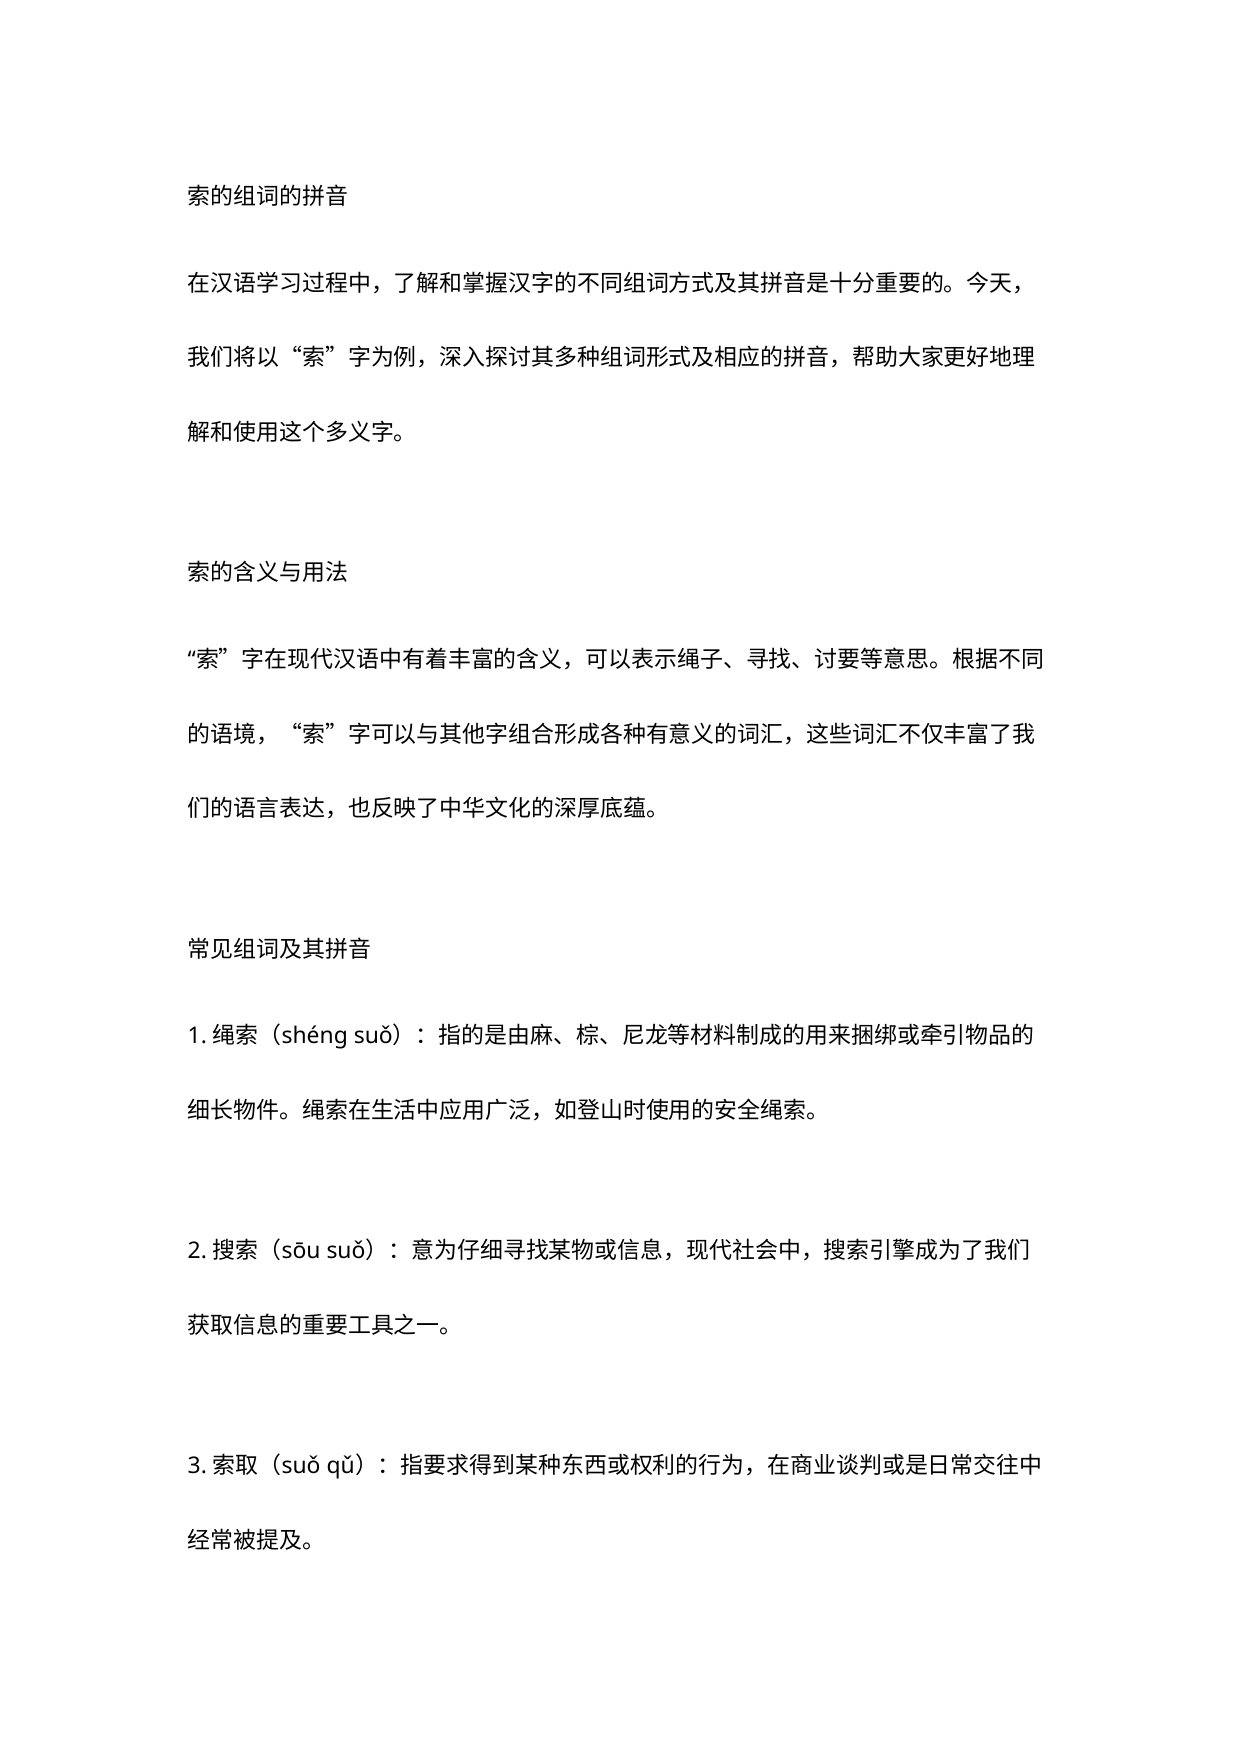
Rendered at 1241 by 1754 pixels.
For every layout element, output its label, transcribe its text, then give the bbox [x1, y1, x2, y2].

text 索的含义与用法 [187, 538, 1053, 603]
text 3. 索取（suǒ qǔ）：指要求得到某种东西或权利的行为，在商业谈判或是日常交往中经常被提及。 [187, 1431, 1053, 1571]
text “索”字在现代汉语中有着丰富的含义，可以表示绳子、寻找、讨要等意思。根据不同的语境，“索”字可以与其他字组合形成各种有意义的词汇，这些词汇不仅丰富了我们的语言表达，也反映了中华文化的深厚底蕴。 [187, 625, 1053, 839]
text 2. 搜索（sōu suǒ）：意为仔细寻找某物或信息，现代社会中，搜索引擎成为了我们获取信息的重要工具之一。 [187, 1216, 1053, 1356]
text 1. 绳索（shéng suǒ）：指的是由麻、棕、尼龙等材料制成的用来捆绑或牵引物品的细长物件。绳索在生活中应用广泛，如登山时使用的安全绳索。 [187, 1001, 1053, 1141]
text 在汉语学习过程中，了解和掌握汉字的不同组词方式及其拼音是十分重要的。今天，我们将以“索”字为例，深入探讨其多种组词形式及相应的拼音，帮助大家更好地理解和使用这个多义字。 [187, 248, 1053, 463]
text 索的组词的拼音 [187, 162, 1053, 227]
text 常见组词及其拼音 [187, 915, 1053, 980]
